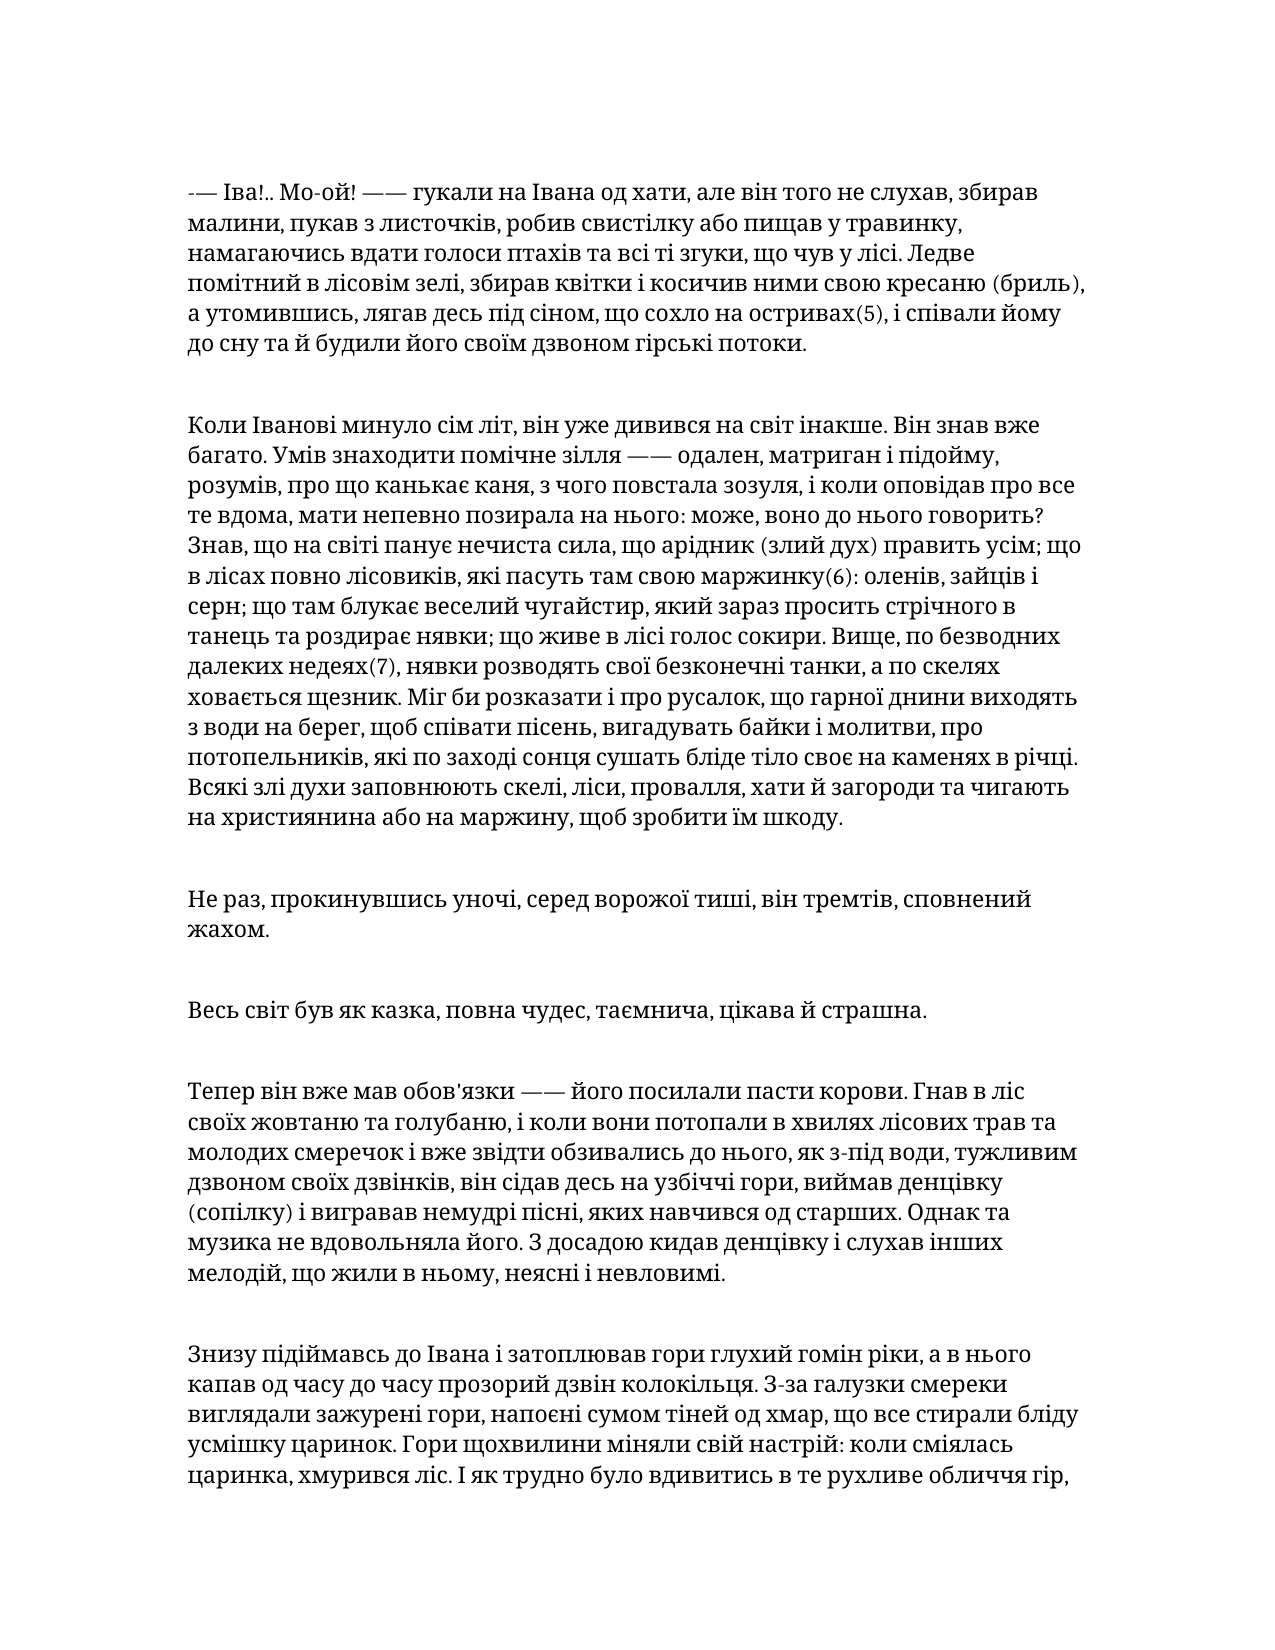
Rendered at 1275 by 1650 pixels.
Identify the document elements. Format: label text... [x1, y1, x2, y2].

text -— Іва!.. Мо-ой! —— гукали на Івана од хати, але він того не слухав, збирав малини, пукав з листочків, робив свистілку або пищав у травинку, намагаючись вдати голоси птахів та всі ті згуки, що чув у лісі. Ледве помітний в лісовім зелі, збирав квітки і косичив ними свою кресаню (бриль), а утомившись, лягав десь під сіном, що сохло на остривах(5), і співали йому до сну та й будили його своїм дзвоном гірські потоки. [187, 150, 1087, 358]
text Тепер він вже мав обов'язки —— його посилали пасти корови. Гнав в ліс своїх жовтаню та голубаню, і коли вони потопали в хвилях лісових трав та молодих смеречок і вже звідти обзивались до нього, як з-під води, тужливим дзвоном своїх дзвінків, він сідав десь на узбіччі гори, виймав денцівку (сопілку) і вигравав немудрі пісні, яких навчився од старших. Однак та музика не вдовольняла його. З досадою кидав денцівку і слухав інших мелодій, що жили в ньому, неясні і невловимі. [187, 1049, 1087, 1287]
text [187, 1311, 1087, 1489]
text Коли Іванові минуло сім літ, він уже дивився на світ інакше. Він знав вже багато. Умів знаходити помічне зілля —— одален, матриган і підойму, розумів, про що канькає каня, з чого повстала зозуля, і коли оповідав про все те вдома, мати непевно позирала на нього: може, воно до нього говорить? Знав, що на світі панує нечиста сила, що арідник (злий дух) править усім; що в лісах повно лісовиків, які пасуть там свою маржинку(6): оленів, зайців і серн; що там блукає веселий чугайстир, який зараз просить стрічного в танець та роздирає нявки; що живе в лісі голос сокири. Вище, по безводних далеких недеях(7), нявки розводять свої безконечні танки, а по скелях ховається щезник. Міг би розказати і про русалок, що гарної днини виходять з води на берег, щоб співати пісень, вигадувать байки і молитви, про потопельників, які по заході сонця сушать бліде тіло своє на каменях в річці. Всякі злі духи заповнюють скелі, ліси, провалля, хати й загороди та чигають на християнина або на маржину, щоб зробити їм шкоду. [187, 382, 1087, 832]
text Не раз, прокинувшись уночі, серед ворожої тиші, він тремтів, сповнений жахом. [187, 856, 1087, 943]
text Весь світ був як казка, повна чудес, таємнича, цікава й страшна. [187, 968, 1087, 1024]
